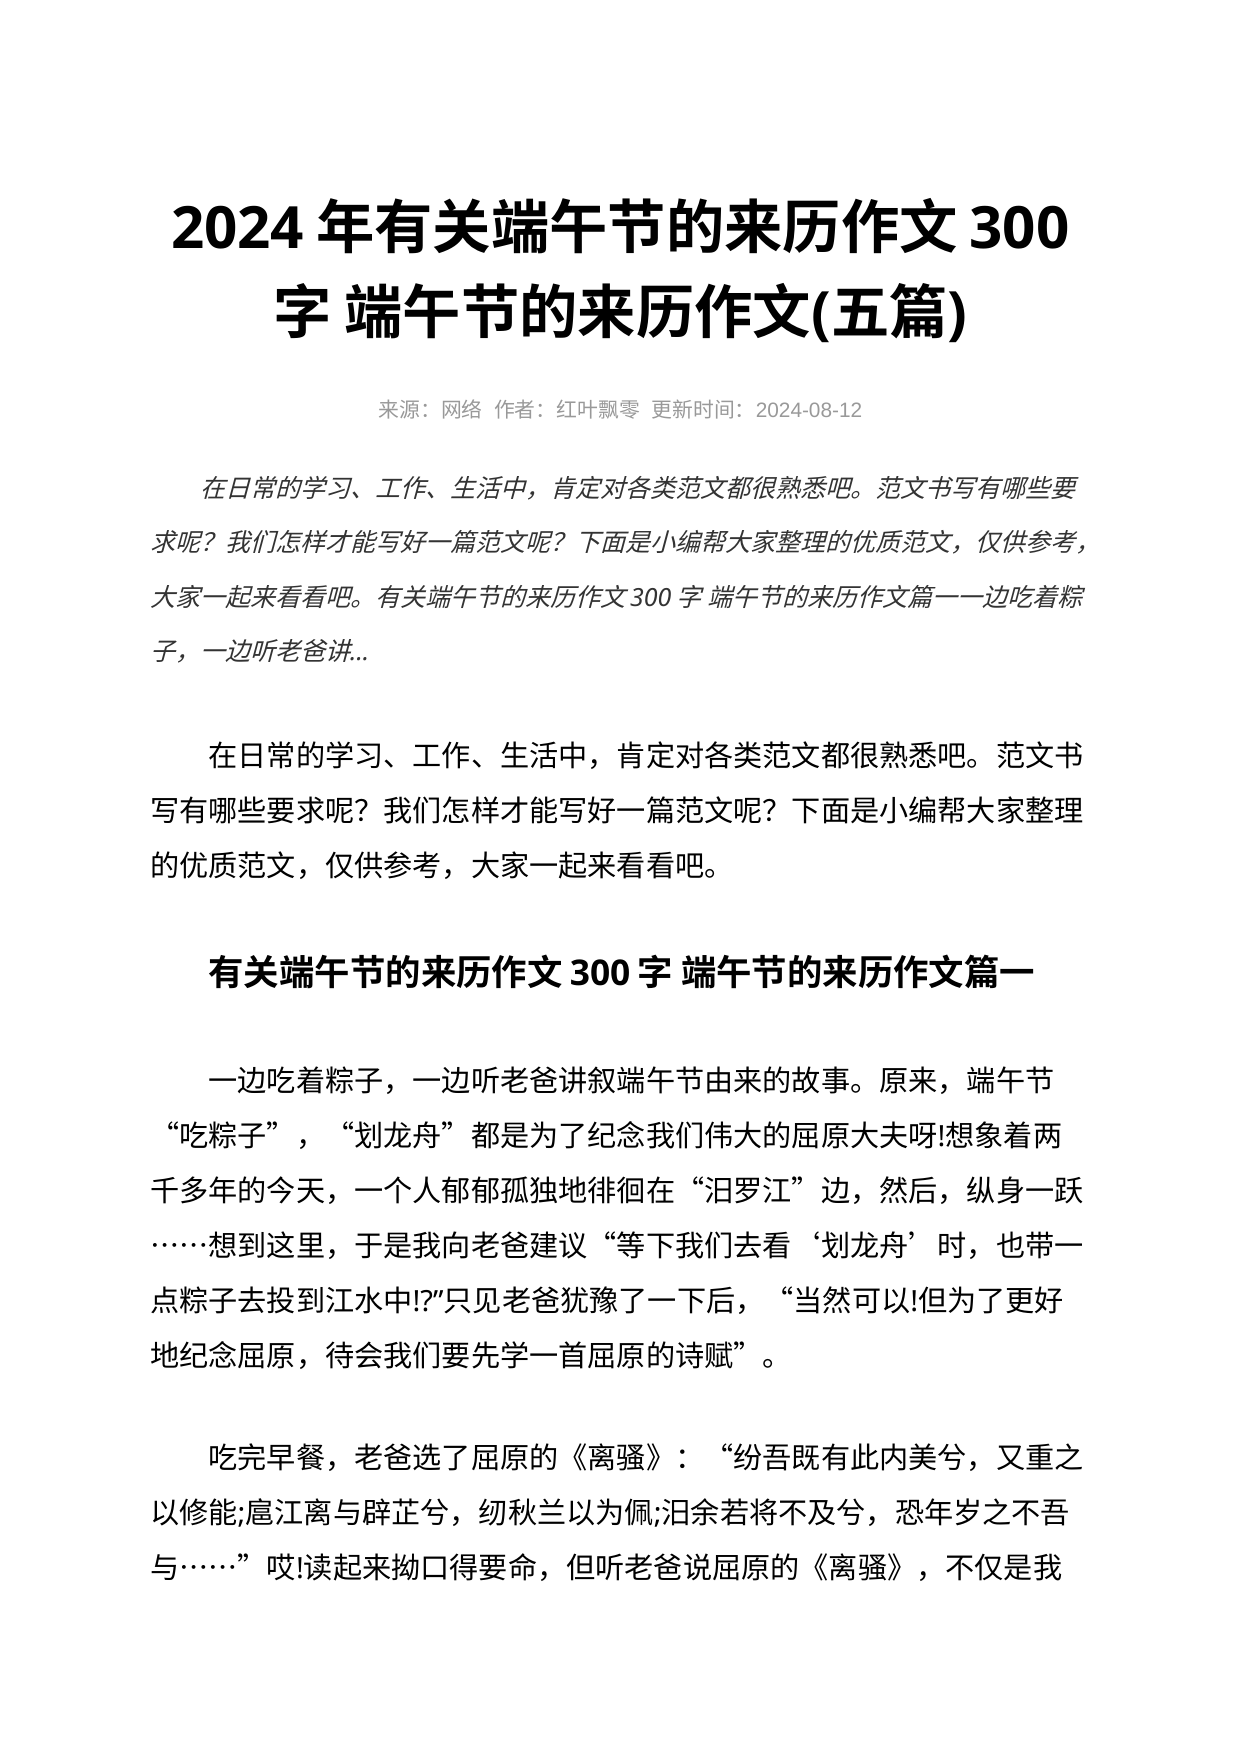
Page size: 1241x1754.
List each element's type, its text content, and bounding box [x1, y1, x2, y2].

text 有关端午节的来历作文300字 端午节的来历作文篇一 [150, 944, 1090, 996]
text 一边吃着粽子，一边听老爸讲叙端午节由来的故事。原来，端午节“吃粽子”，“划龙舟”都是为了纪念我们伟大的屈原大夫呀!想象着两千多年的今天，一个人郁郁孤独地徘徊在“汨罗江”边，然后，纵身一跃……想到这里，于是我向老爸建议“等下我们去看‘划龙舟’时，也带一点粽子去投到江水中!?”只见老爸犹豫了一下后，“当然可以!但为了更好地纪念屈原，待会我们要先学一首屈原的诗赋”。 [150, 1058, 1090, 1375]
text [150, 1434, 1090, 1587]
text 在日常的学习、工作、生活中，肯定对各类范文都很熟悉吧。范文书写有哪些要求呢？我们怎样才能写好一篇范文呢？下面是小编帮大家整理的优质范文，仅供参考，大家一起来看看吧。有关端午节的来历作文300字 端午节的来历作文篇一一边吃着粽子，一边听老爸讲... [150, 468, 1090, 668]
subtitle 2024年有关端午节的来历作文300字 端午节的来历作文(五篇) [150, 181, 1090, 351]
text 来源：网络 作者：红叶飘零 更新时间：2024-08-12 [150, 398, 1090, 422]
text 在日常的学习、工作、生活中，肯定对各类范文都很熟悉吧。范文书写有哪些要求呢？我们怎样才能写好一篇范文呢？下面是小编帮大家整理的优质范文，仅供参考，大家一起来看看吧。 [150, 733, 1090, 885]
